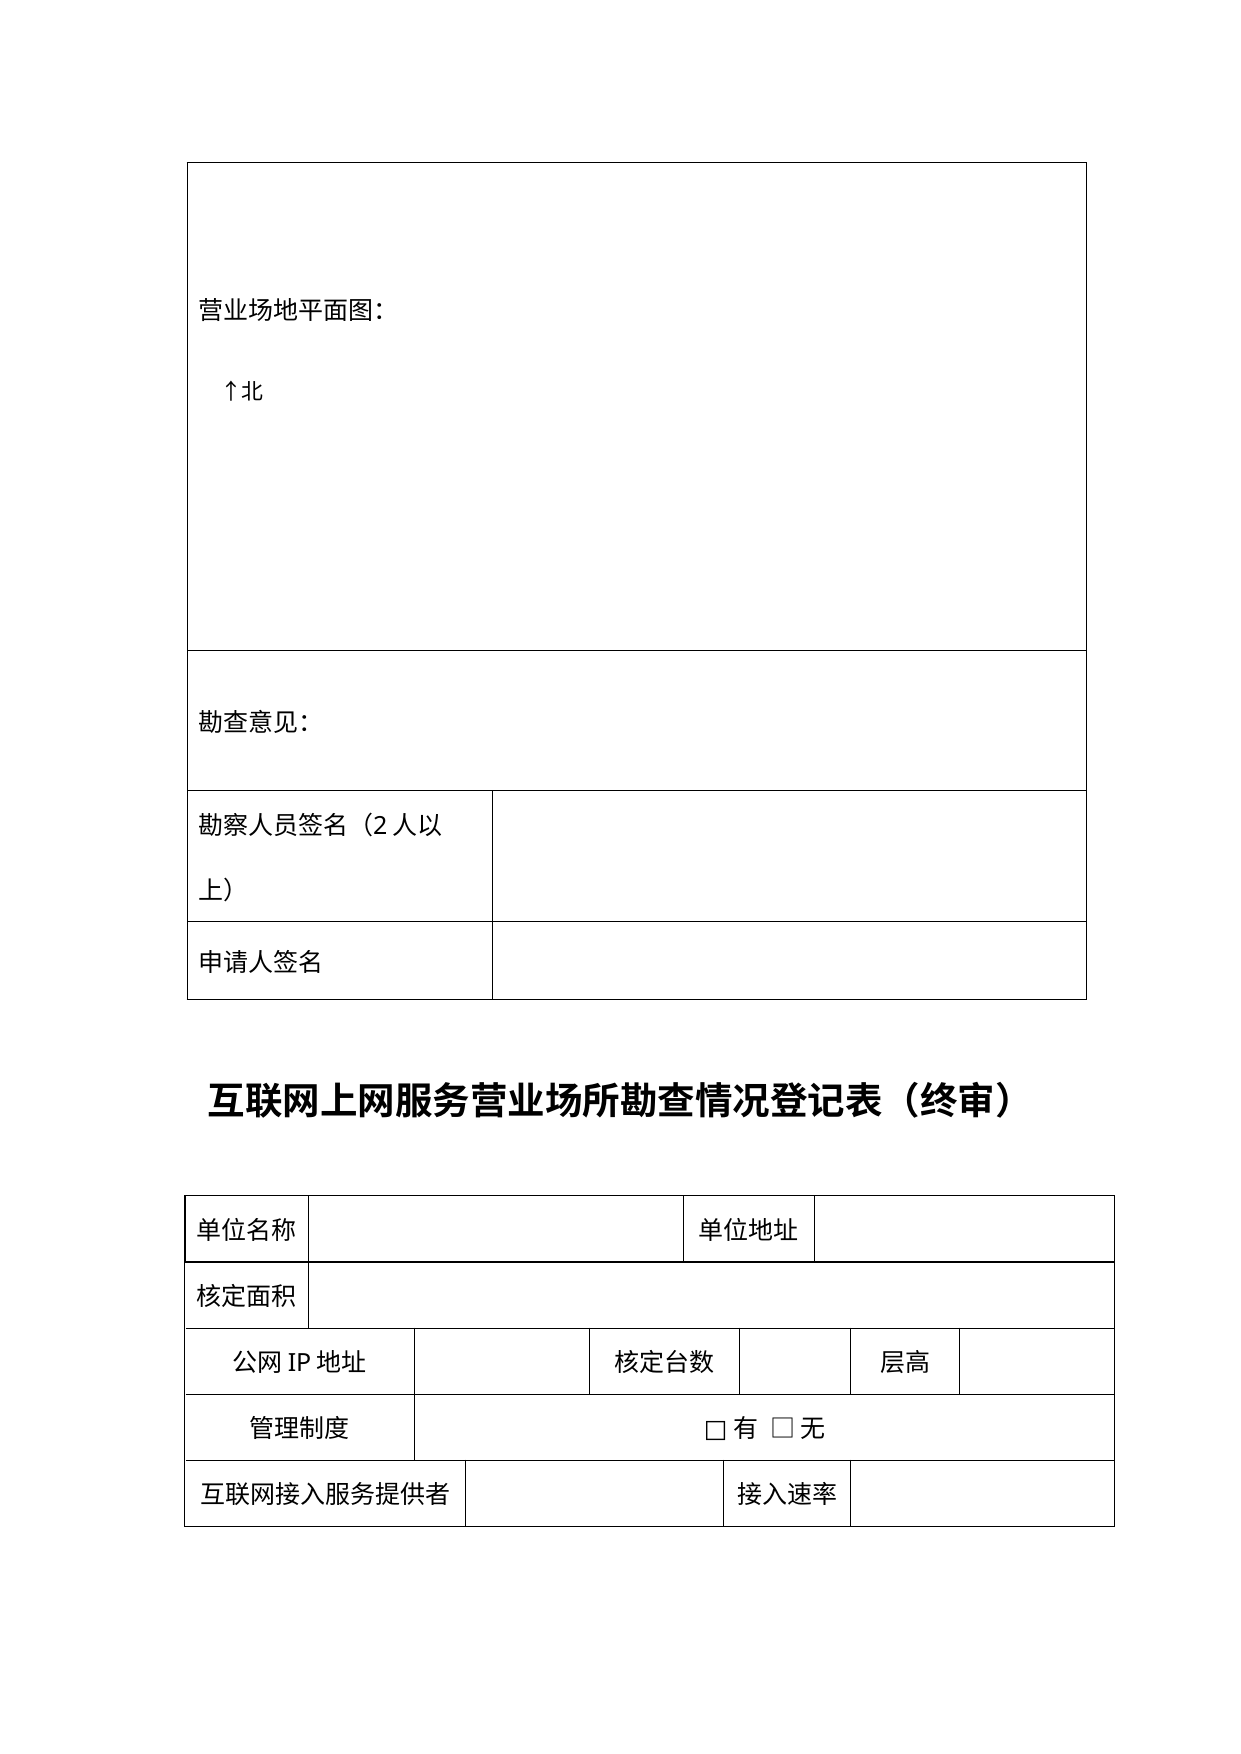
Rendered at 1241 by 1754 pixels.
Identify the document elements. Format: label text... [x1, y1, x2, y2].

table_cell 层高 [851, 1329, 959, 1393]
table_cell 勘察人员签名（2人以上） [188, 791, 492, 921]
table_cell 接入速率 [724, 1461, 850, 1526]
table_header [309, 1196, 683, 1261]
table_cell [493, 922, 1086, 999]
table_cell 互联网接入服务提供者 [185, 1461, 465, 1526]
table_header 单位名称 [186, 1196, 308, 1261]
table_cell 申请人签名 [188, 922, 492, 999]
table_cell [493, 791, 1086, 921]
table_cell 管理制度 [185, 1395, 414, 1459]
table_cell [466, 1461, 723, 1526]
table_cell 勘查意见： [188, 651, 1086, 790]
text 互联网上网服务营业场所勘查情况登记表（终审） [187, 1065, 1053, 1130]
table_header [815, 1196, 1114, 1261]
table_cell □ 有 □ 无 [415, 1395, 1114, 1459]
table_cell 公网IP地址 [185, 1329, 414, 1393]
table_cell [740, 1329, 850, 1393]
table_cell 营业场地平面图： ↑北 [188, 163, 1086, 649]
table_header 单位地址 [684, 1196, 814, 1261]
table_cell 核定面积 [185, 1263, 308, 1327]
table_cell [851, 1461, 1114, 1526]
table_cell 核定台数 [590, 1329, 739, 1393]
table_cell [309, 1263, 1114, 1327]
table_cell [415, 1329, 589, 1393]
table_cell [960, 1329, 1114, 1393]
